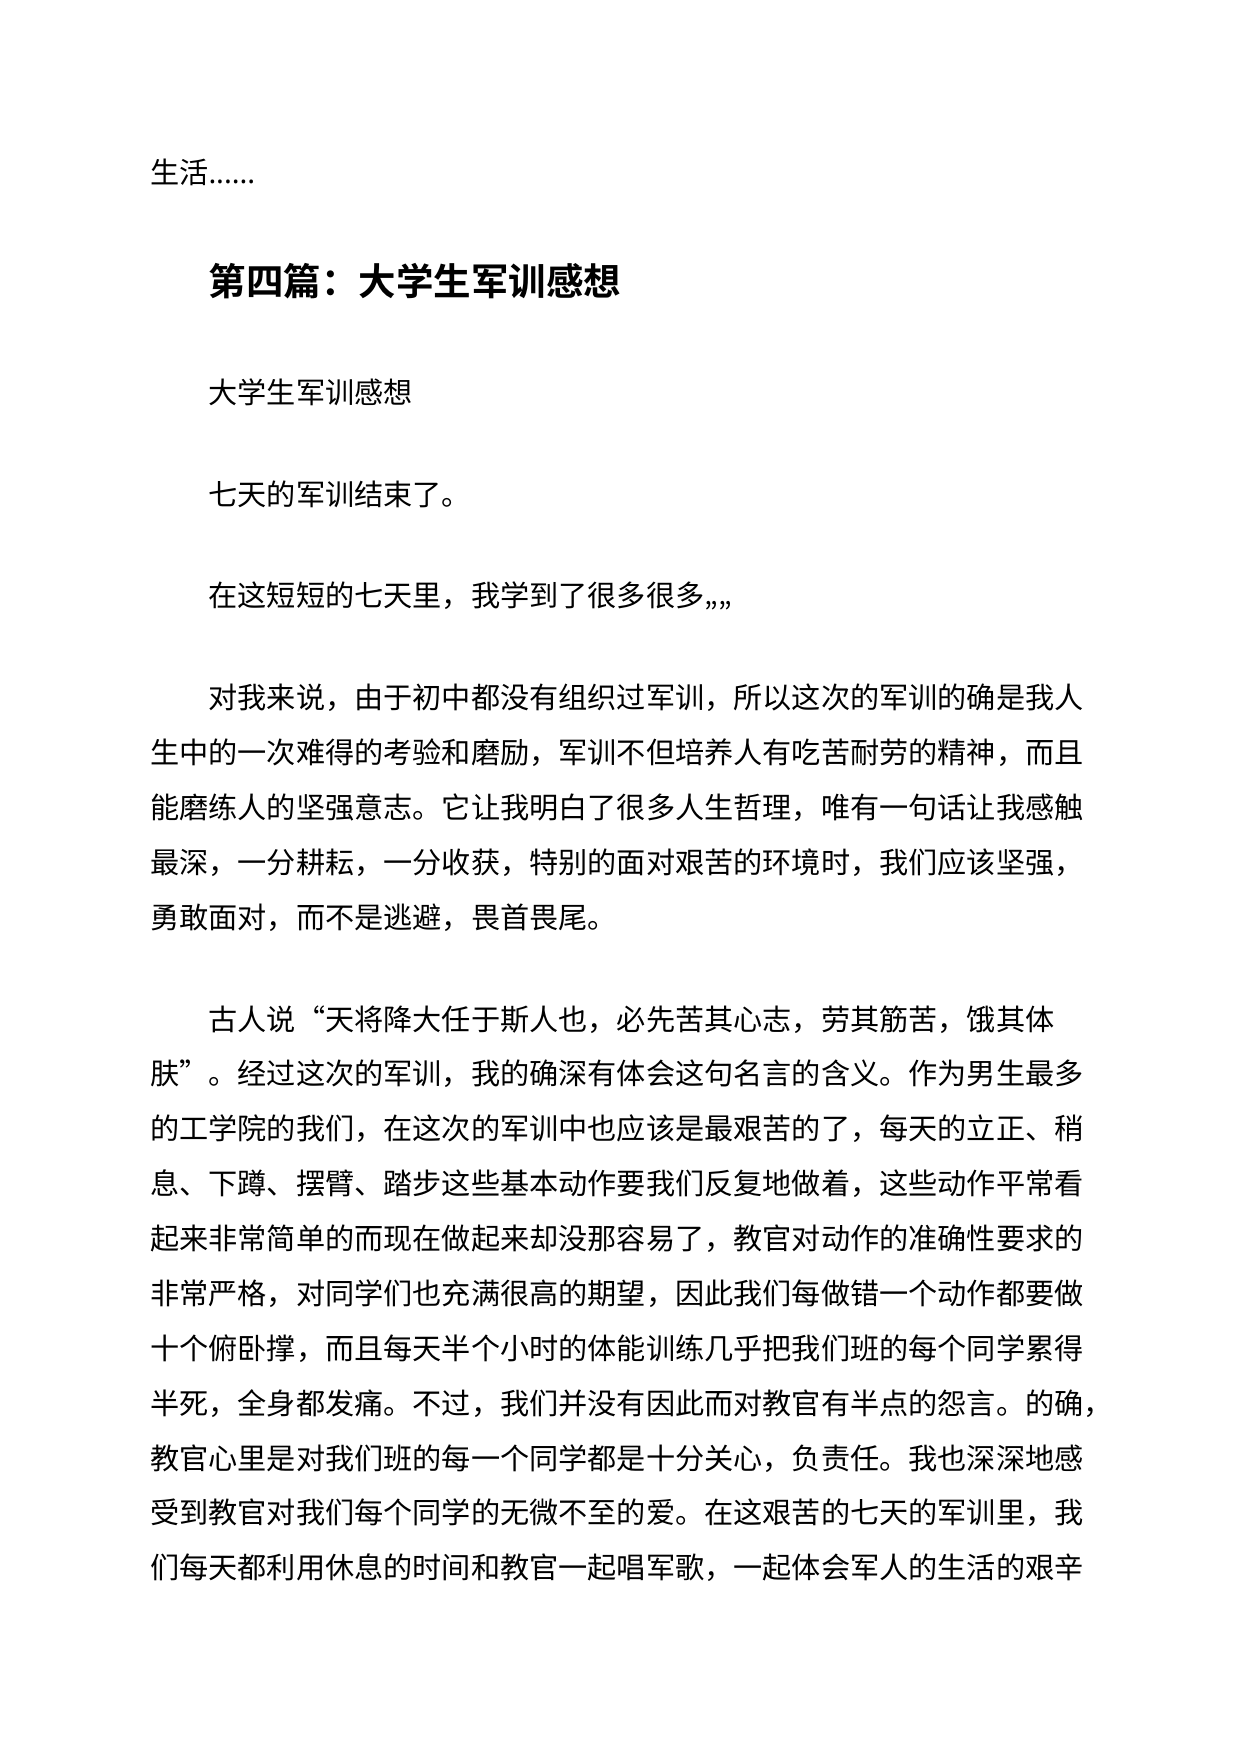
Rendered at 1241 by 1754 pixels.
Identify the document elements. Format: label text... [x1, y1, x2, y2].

text 大学生军训感想 [150, 369, 1090, 412]
text 第四篇：大学生军训感想 [150, 252, 1090, 306]
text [150, 996, 1090, 1587]
text 对我来说，由于初中都没有组织过军训，所以这次的军训的确是我人生中的一次难得的考验和磨励，军训不但培养人有吃苦耐劳的精神，而且能磨练人的坚强意志。它让我明白了很多人生哲理，唯有一句话让我感触最深，一分耕耘，一分收获，特别的面对艰苦的环境时，我们应该坚强，勇敢面对，而不是逃避，畏首畏尾。 [150, 675, 1090, 937]
text 在这短短的七天里，我学到了很多很多„„ [150, 573, 1090, 615]
text 七天的军训结束了。 [150, 471, 1090, 513]
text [150, 150, 1090, 192]
